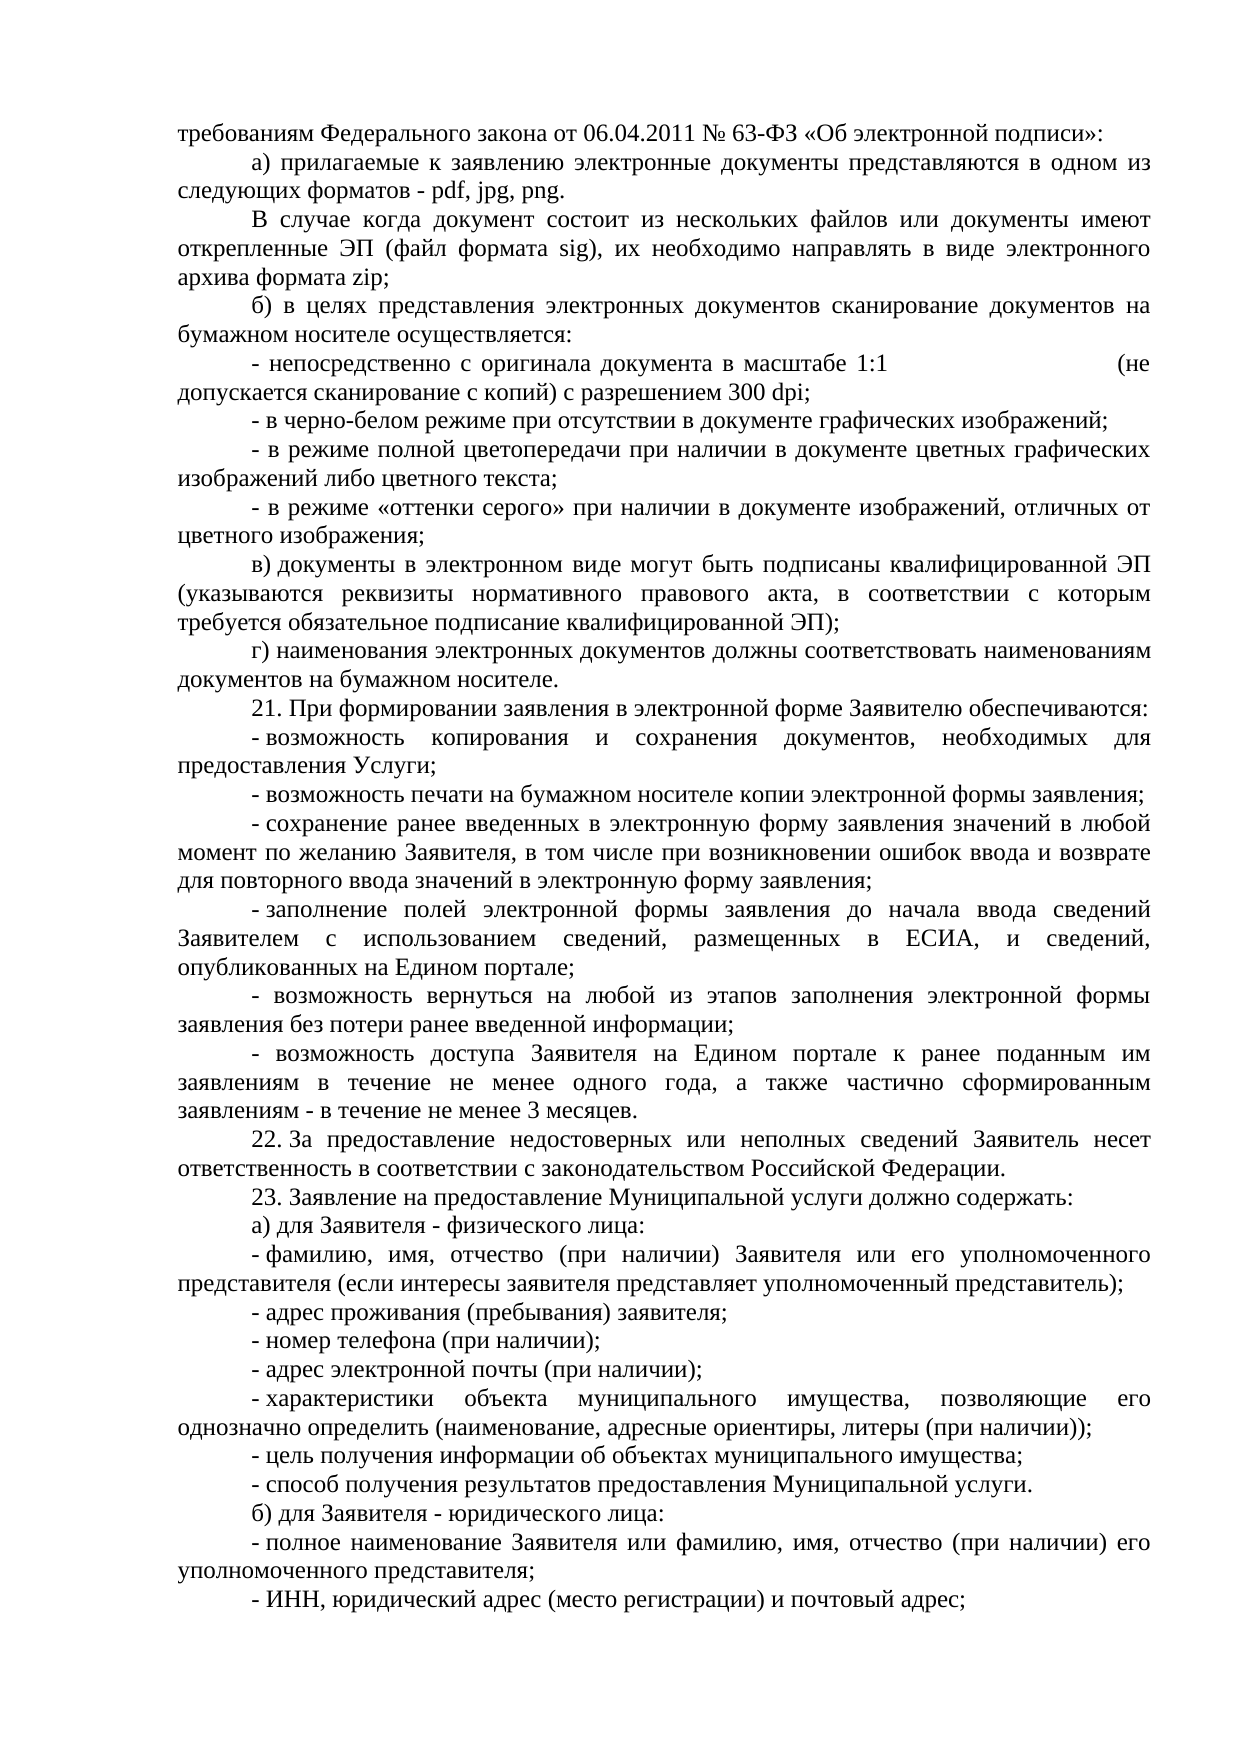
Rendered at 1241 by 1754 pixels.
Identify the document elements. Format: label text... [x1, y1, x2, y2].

text а) для Заявителя - физического лица: [177, 1211, 1152, 1239]
text 22. За предоставление недостоверных или неполных сведений Заявитель несет ответственность в соответствии с законодательством Российской Федерации. [177, 1124, 1152, 1182]
text - непосредственно с оригинала документа в масштабе 1:1 (не допускается сканирование с копий) с разрешением 300 dpi; [177, 348, 1152, 406]
text - цель получения информации об объектах муниципального имущества; [177, 1441, 1152, 1469]
text б) в целях представления электронных документов сканирование документов на бумажном носителе осуществляется: [177, 291, 1152, 348]
text - возможность доступа Заявителя на Едином портале к ранее поданным им заявлениям в течение не менее одного года, а также частично сформированным заявлениям - в течение не менее 3 месяцев. [177, 1038, 1152, 1124]
text г) наименования электронных документов должны соответствовать наименованиям документов на бумажном носителе. [177, 636, 1152, 693]
text 21. При формировании заявления в электронной форме Заявителю обеспечиваются: [177, 693, 1152, 722]
text - характеристики объекта муниципального имущества, позволяющие его однозначно определить (наименование, адресные ориентиры, литеры (при наличии)); [177, 1383, 1152, 1441]
text - возможность печати на бумажном носителе копии электронной формы заявления; [177, 779, 1152, 808]
text - в черно-белом режиме при отсутствии в документе графических изображений; [177, 406, 1152, 434]
text В случае когда документ состоит из нескольких файлов или документы имеют открепленные ЭП (файл формата sig), их необходимо направлять в виде электронного архива формата zip; [177, 204, 1152, 291]
text - адрес электронной почты (при наличии); [177, 1354, 1152, 1383]
text - полное наименование Заявителя или фамилию, имя, отчество (при наличии) его уполномоченного представителя; [177, 1527, 1152, 1584]
text - в режиме «оттенки серого» при наличии в документе изображений, отличных от цветного изображения; [177, 492, 1152, 549]
text - адрес проживания (пребывания) заявителя; [177, 1297, 1152, 1326]
text - фамилию, имя, отчество (при наличии) Заявителя или его уполномоченного представителя (если интересы заявителя представляет уполномоченный представитель); [177, 1239, 1152, 1297]
text - номер телефона (при наличии); [177, 1326, 1152, 1354]
text 23. Заявление на предоставление Муниципальной услуги должно содержать: [177, 1182, 1152, 1211]
text - сохранение ранее введенных в электронную форму заявления значений в любой момент по желанию Заявителя, в том числе при возникновении ошибок ввода и возврате для повторного ввода значений в электронную форму заявления; [177, 808, 1152, 894]
text - в режиме полной цветопередачи при наличии в документе цветных графических изображений либо цветного текста; [177, 434, 1152, 492]
text - возможность вернуться на любой из этапов заполнения электронной формы заявления без потери ранее введенной информации; [177, 981, 1152, 1038]
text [177, 118, 1152, 147]
text - ИНН, юридический адрес (место регистрации) и почтовый адрес; [177, 1584, 1152, 1613]
text - способ получения результатов предоставления Муниципальной услуги. [177, 1469, 1152, 1498]
text - возможность копирования и сохранения документов, необходимых для предоставления Услуги; [177, 722, 1152, 779]
text в) документы в электронном виде могут быть подписаны квалифицированной ЭП (указываются реквизиты нормативного правового акта, в соответствии с которым требуется обязательное подписание квалифицированной ЭП); [177, 549, 1152, 636]
text б) для Заявителя - юридического лица: [177, 1498, 1152, 1527]
text - заполнение полей электронной формы заявления до начала ввода сведений Заявителем с использованием сведений, размещенных в ЕСИА, и сведений, опубликованных на Едином портале; [177, 894, 1152, 981]
text а) прилагаемые к заявлению электронные документы представляются в одном из следующих форматов - pdf, jpg, png. [177, 147, 1152, 204]
